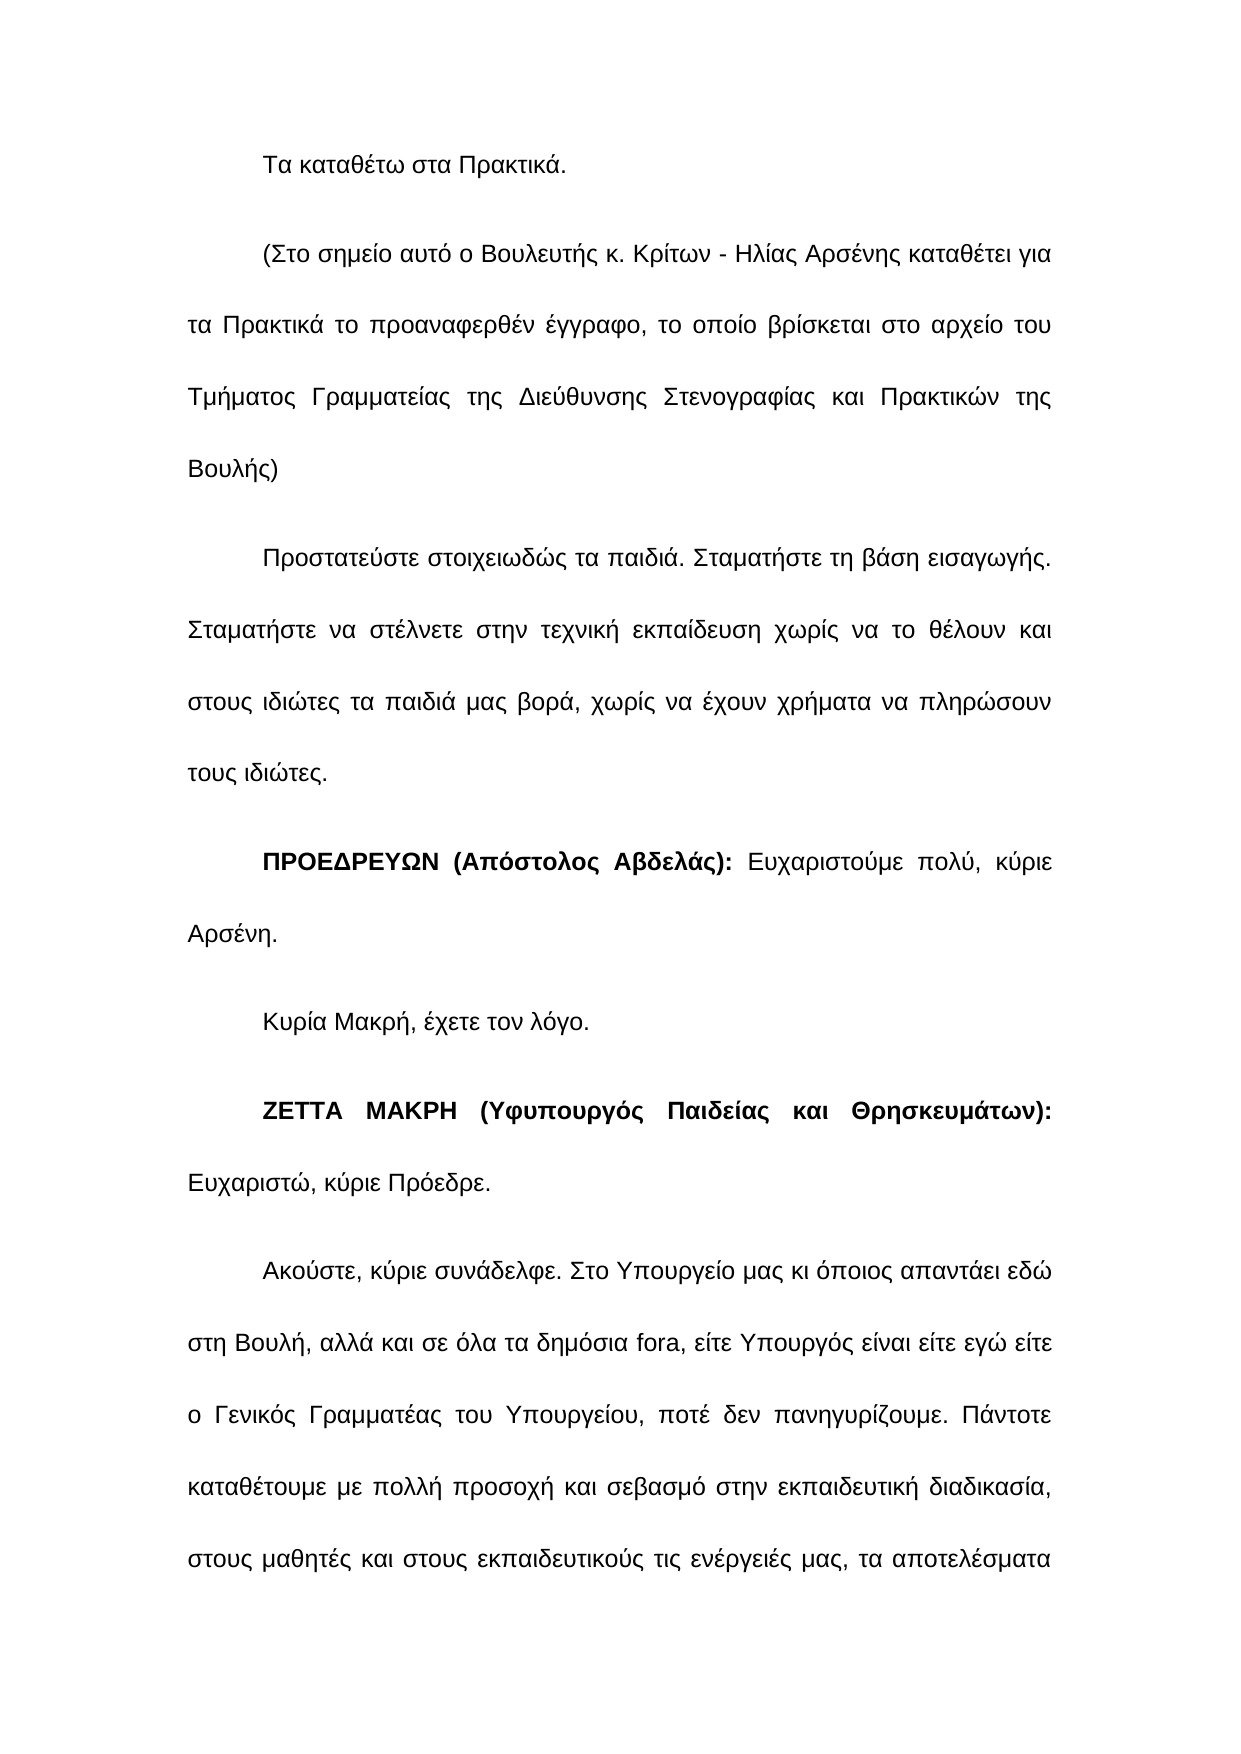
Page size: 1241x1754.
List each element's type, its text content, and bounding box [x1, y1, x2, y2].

text Κυρία Μακρή, έχετε τον λόγο. [187, 1007, 1053, 1036]
text ΖΕΤΤΑ ΜΑΚΡΗ (Υφυπουργός Παιδείας και Θρησκευμάτων): Ευχαριστώ, κύριε Πρόεδρε. [187, 1096, 1053, 1196]
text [187, 1256, 1053, 1572]
text ΠΡΟΕΔΡΕΥΩΝ (Απόστολος Αβδελάς): Ευχαριστούμε πολύ, κύριε Αρσένη. [187, 847, 1053, 947]
text Προστατεύστε στοιχειωδώς τα παιδιά. Σταματήστε τη βάση εισαγωγής. Σταματήστε να στέλνετε στην τεχνική εκπαίδευση χωρίς να το θέλουν και στους ιδιώτες τα παιδιά μας βορά, χωρίς να έχουν χρήματα να πληρώσουν τους ιδιώτες. [187, 543, 1053, 787]
text (Στο σημείο αυτό ο Βουλευτής κ. Κρίτων - Ηλίας Αρσένης καταθέτει για τα Πρακτικά το προαναφερθέν έγγραφο, το οποίο βρίσκεται στο αρχείο του Τμήματος Γραμματείας της Διεύθυνσης Στενογραφίας και Πρακτικών της Βουλής) [187, 238, 1053, 483]
text Τα καταθέτω στα Πρακτικά. [187, 150, 1053, 179]
